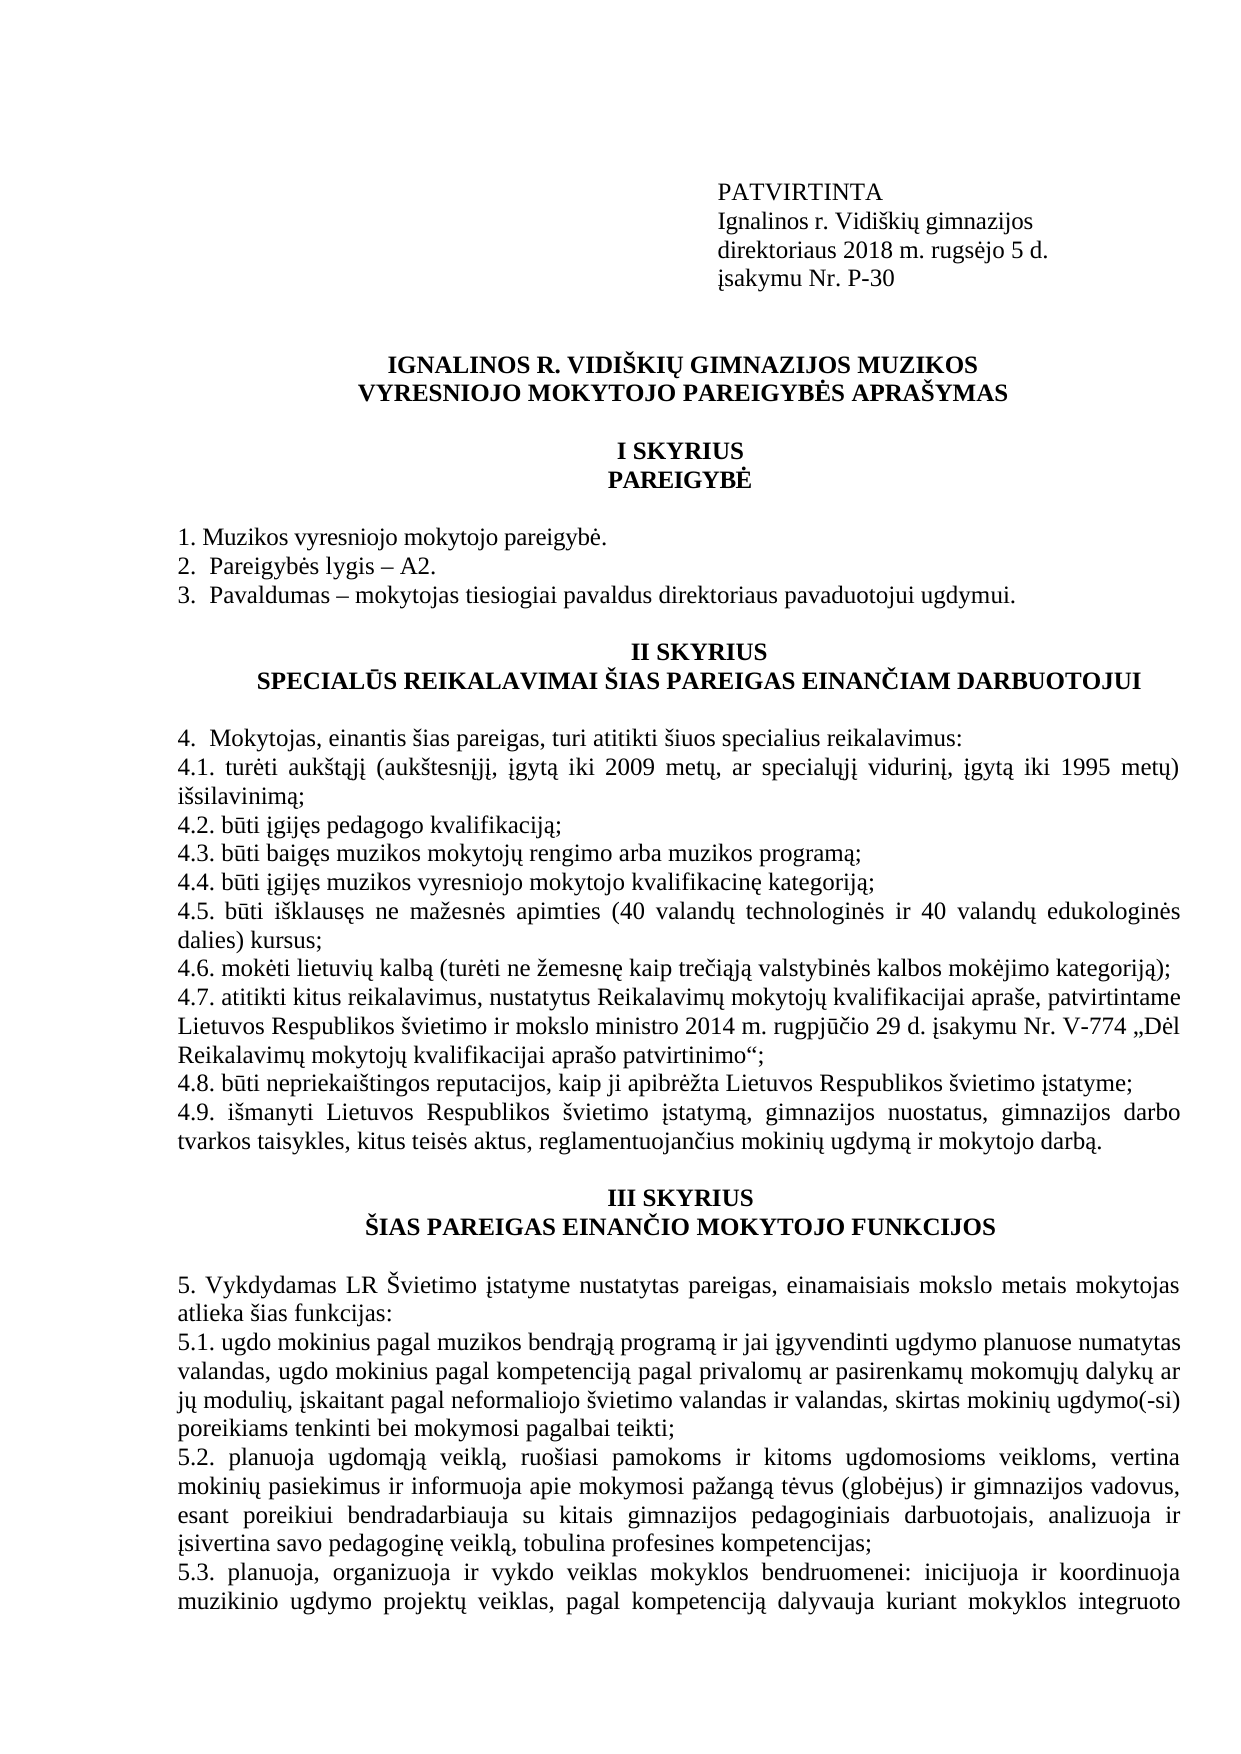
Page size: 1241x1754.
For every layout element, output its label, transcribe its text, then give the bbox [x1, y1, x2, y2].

text Ignalinos r. Vidiškių gimnazijos [627, 206, 1083, 235]
text 4.9. išmanyti Lietuvos Respublikos švietimo įstatymą, gimnazijos nuostatus, gimnazijos darbo tvarkos taisykles, kitus teisės aktus, reglamentuojančius mokinių ugdymą ir mokytojo darbą. [177, 1097, 1181, 1155]
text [177, 1557, 1181, 1615]
text 3. Pavaldumas – mokytojas tiesiogiai pavaldus direktoriaus pavaduotojui ugdymui. [177, 580, 1181, 608]
text direktoriaus 2018 m. rugsėjo 5 d. [627, 235, 1083, 263]
text ŠIAS PAREIGAS EINANČIO MOKYTOJO FUNKCIJOS [177, 1212, 1183, 1241]
text SPECIALŪS REIKALAVIMAI ŠIAS PAREIGAS EINANČIAM DARBUOTOJUI [215, 666, 1183, 695]
text III SKYRIUS [177, 1183, 1183, 1212]
text 4.1. turėti aukštąjį (aukštesnįjį, įgytą iki 2009 metų, ar specialųjį vidurinį, įgytą iki 1995 metų) išsilavinimą; [177, 752, 1181, 810]
text PATVIRTINTA [642, 177, 1183, 206]
text IGNALINOS R. VIDIŠKIŲ GIMNAZIJOS MUZIKOS VYRESNIOJO MOKYTOJO PAREIGYBĖS APRAŠYMAS [331, 350, 1034, 407]
text 5. Vykdydamas LR Švietimo įstatyme nustatytas pareigas, einamaisiais mokslo metais mokytojas atlieka šias funkcijas: [177, 1270, 1181, 1327]
text II SKYRIUS [215, 637, 1183, 666]
text I SKYRIUS [177, 436, 1183, 465]
text 4.3. būti baigęs muzikos mokytojų rengimo arba muzikos programą; [177, 838, 1181, 867]
text 5.1. ugdo mokinius pagal muzikos bendrąją programą ir jai įgyvendinti ugdymo planuose numatytas valandas, ugdo mokinius pagal kompetenciją pagal privalomų ar pasirenkamų mokomųjų dalykų ar jų modulių, įskaitant pagal neformaliojo švietimo valandas ir valandas, skirtas mokinių ugdymo(-si) poreikiams tenkinti bei mokymosi pagalbai teikti; [177, 1327, 1181, 1442]
text 4.5. būti išklausęs ne mažesnės apimties (40 valandų technologinės ir 40 valandų edukologinės dalies) kursus; [177, 896, 1181, 953]
text PAREIGYBĖ [177, 465, 1183, 493]
text 1. Muzikos vyresniojo mokytojo pareigybė. [177, 522, 1183, 551]
text 4. Mokytojas, einantis šias pareigas, turi atitikti šiuos specialius reikalavimus: [177, 723, 1183, 752]
text 4.8. būti nepriekaištingos reputacijos, kaip ji apibrėžta Lietuvos Respublikos švietimo įstatyme; [177, 1068, 1181, 1097]
text 5.2. planuoja ugdomąją veiklą, ruošiasi pamokoms ir kitoms ugdomosioms veikloms, vertina mokinių pasiekimus ir informuoja apie mokymosi pažangą tėvus (globėjus) ir gimnazijos vadovus, esant poreikiui bendradarbiauja su kitais gimnazijos pedagoginiais darbuotojais, analizuoja ir įsivertina savo pedagoginę veiklą, tobulina profesines kompetencijas; [177, 1442, 1181, 1557]
text 2. Pareigybės lygis – A2. [177, 551, 1183, 580]
text 4.4. būti įgijęs muzikos vyresniojo mokytojo kvalifikacinę kategoriją; [177, 867, 1181, 896]
text 4.6. mokėti lietuvių kalbą (turėti ne žemesnę kaip trečiąją valstybinės kalbos mokėjimo kategoriją); [177, 953, 1181, 982]
text įsakymu Nr. P-30 [642, 263, 1083, 292]
text 4.2. būti įgijęs pedagogo kvalifikaciją; [177, 810, 1181, 838]
text 4.7. atitikti kitus reikalavimus, nustatytus Reikalavimų mokytojų kvalifikacijai apraše, patvirtintame Lietuvos Respublikos švietimo ir mokslo ministro 2014 m. rugpjūčio 29 d. įsakymu Nr. V-774 „Dėl Reikalavimų mokytojų kvalifikacijai aprašo patvirtinimo“; [177, 982, 1181, 1068]
